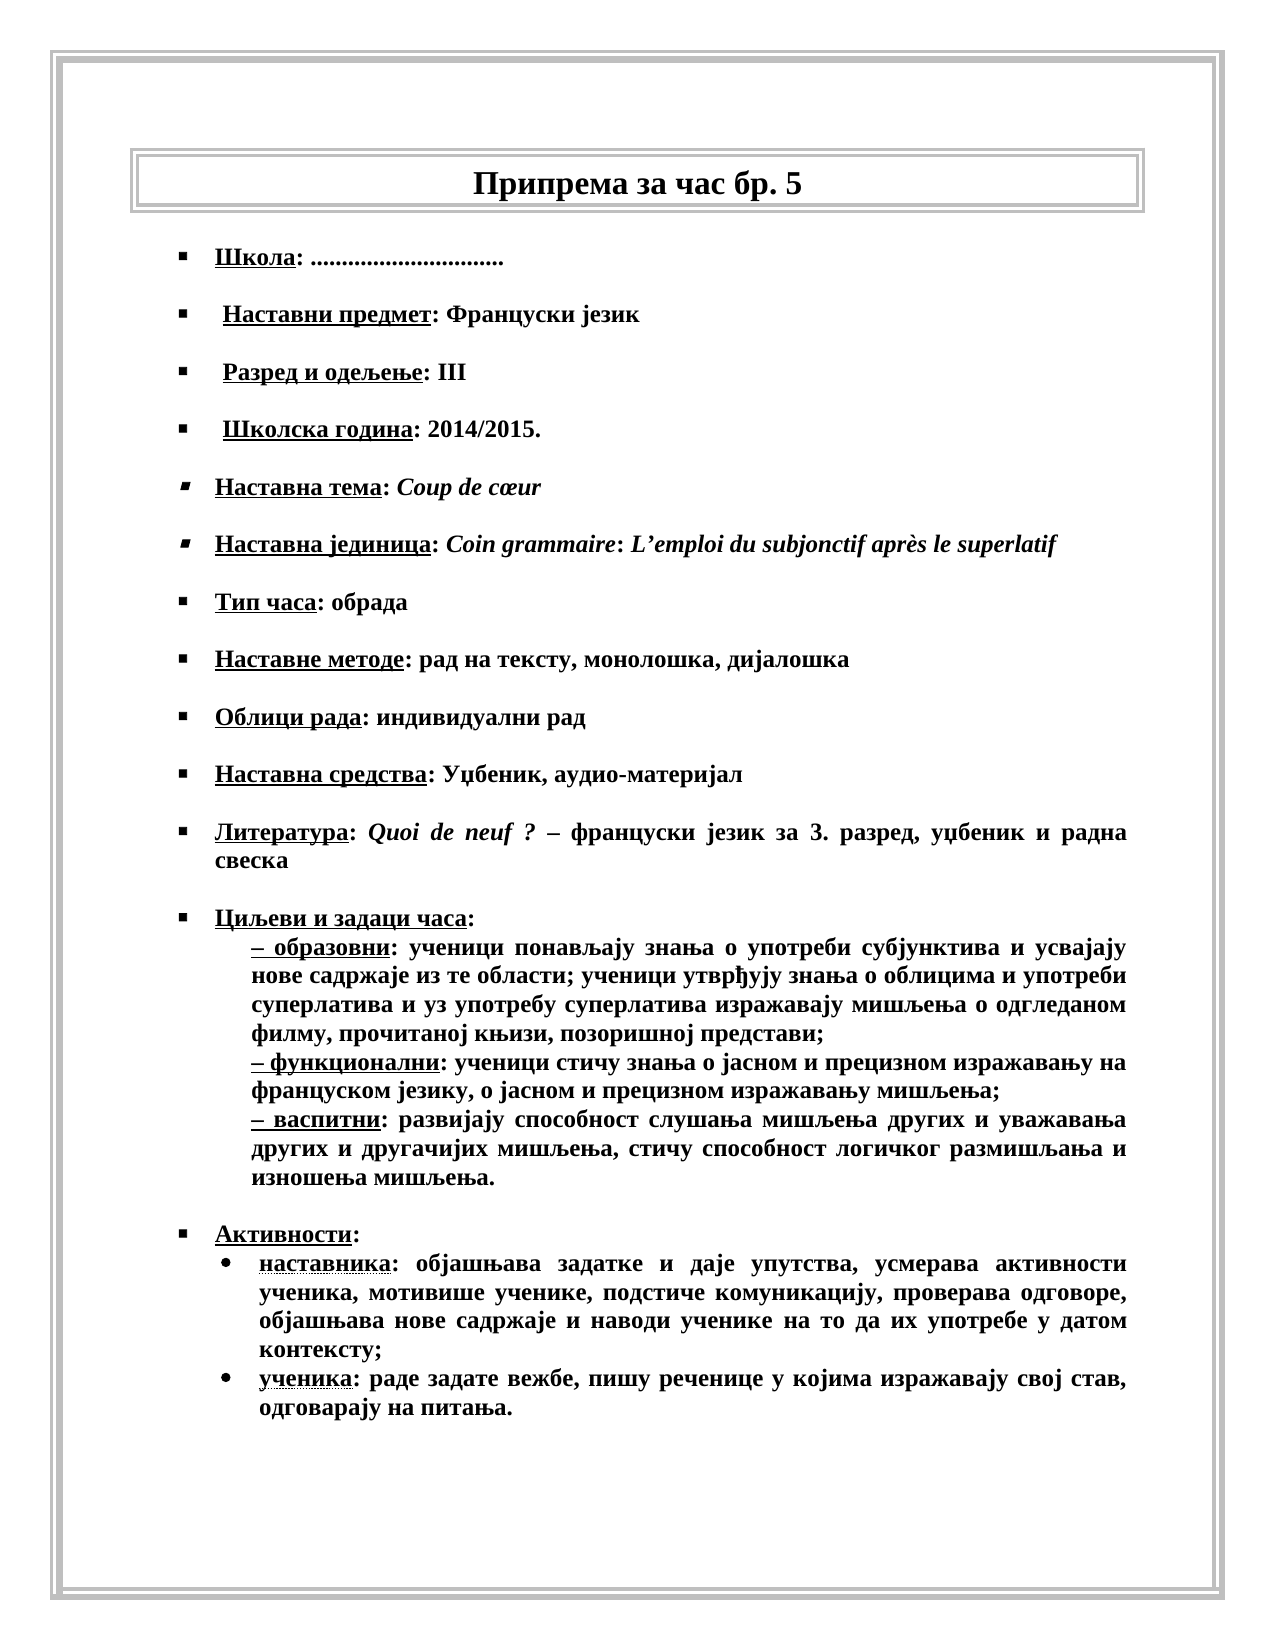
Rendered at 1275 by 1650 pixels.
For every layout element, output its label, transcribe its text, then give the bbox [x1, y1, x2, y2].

list ученика: раде задате вежбе, пишу реченице у којима изражавају свој став, одговарају на питања. [221, 1363, 1127, 1420]
list Школа: ............................... [177, 242, 1127, 270]
list Активности: [177, 1219, 1127, 1248]
text Припрема за час бр. 5 [133, 151, 1142, 210]
list Тип часа: обрада [177, 587, 1127, 615]
text – образовни: ученици понављају знања о употреби субјунктива и усвајају нове садржаје из те области; ученици утврђују знања о облицима и употреби суперлатива и уз употребу суперлатива изражавају мишљења о одгледаном филму, прочитаној књизи, позоришној представи; [251, 932, 1127, 1047]
list Наставне методе: рад на тексту, монолошка, дијалошка [177, 644, 1127, 673]
list наставника: објашњава задатке и даје упутства, усмерава активности ученика, мотивише ученике, подстиче комуникацију, проверава одговоре, објашњава нове садржаје и наводи ученике на то да их употребе у датом контексту; [221, 1248, 1127, 1363]
text – функционални: ученици стичу знања о јасном и прецизном изражавању на француском језику, о јасном и прецизном изражавању мишљења; [251, 1047, 1127, 1104]
text – васпитни: развијају способност слушања мишљења других и уважавања других и другачијих мишљења, стичу способност логичког размишљања и изношења мишљења. [251, 1104, 1127, 1190]
list Наставна јединица: Coin grammaire: L’emploi du subjonctif après le superlatif [177, 529, 1127, 558]
list Наставна тема: Coup de cœur [177, 472, 1127, 500]
list Циљеви и задаци часа: [177, 903, 1127, 932]
list Литература: Quoi de neuf ? – француски језик за 3. разред, уџбеник и радна свеска [177, 817, 1127, 874]
list Наставни предмет: Француски језик [177, 299, 1127, 328]
list Школска година: 2014/2015. [177, 414, 1127, 443]
list Наставна средства: Уџбеник, аудио-материјал [177, 759, 1127, 788]
list Облици рада: индивидуални рад [177, 702, 1127, 730]
list Разред и одељење: III [177, 357, 1127, 385]
